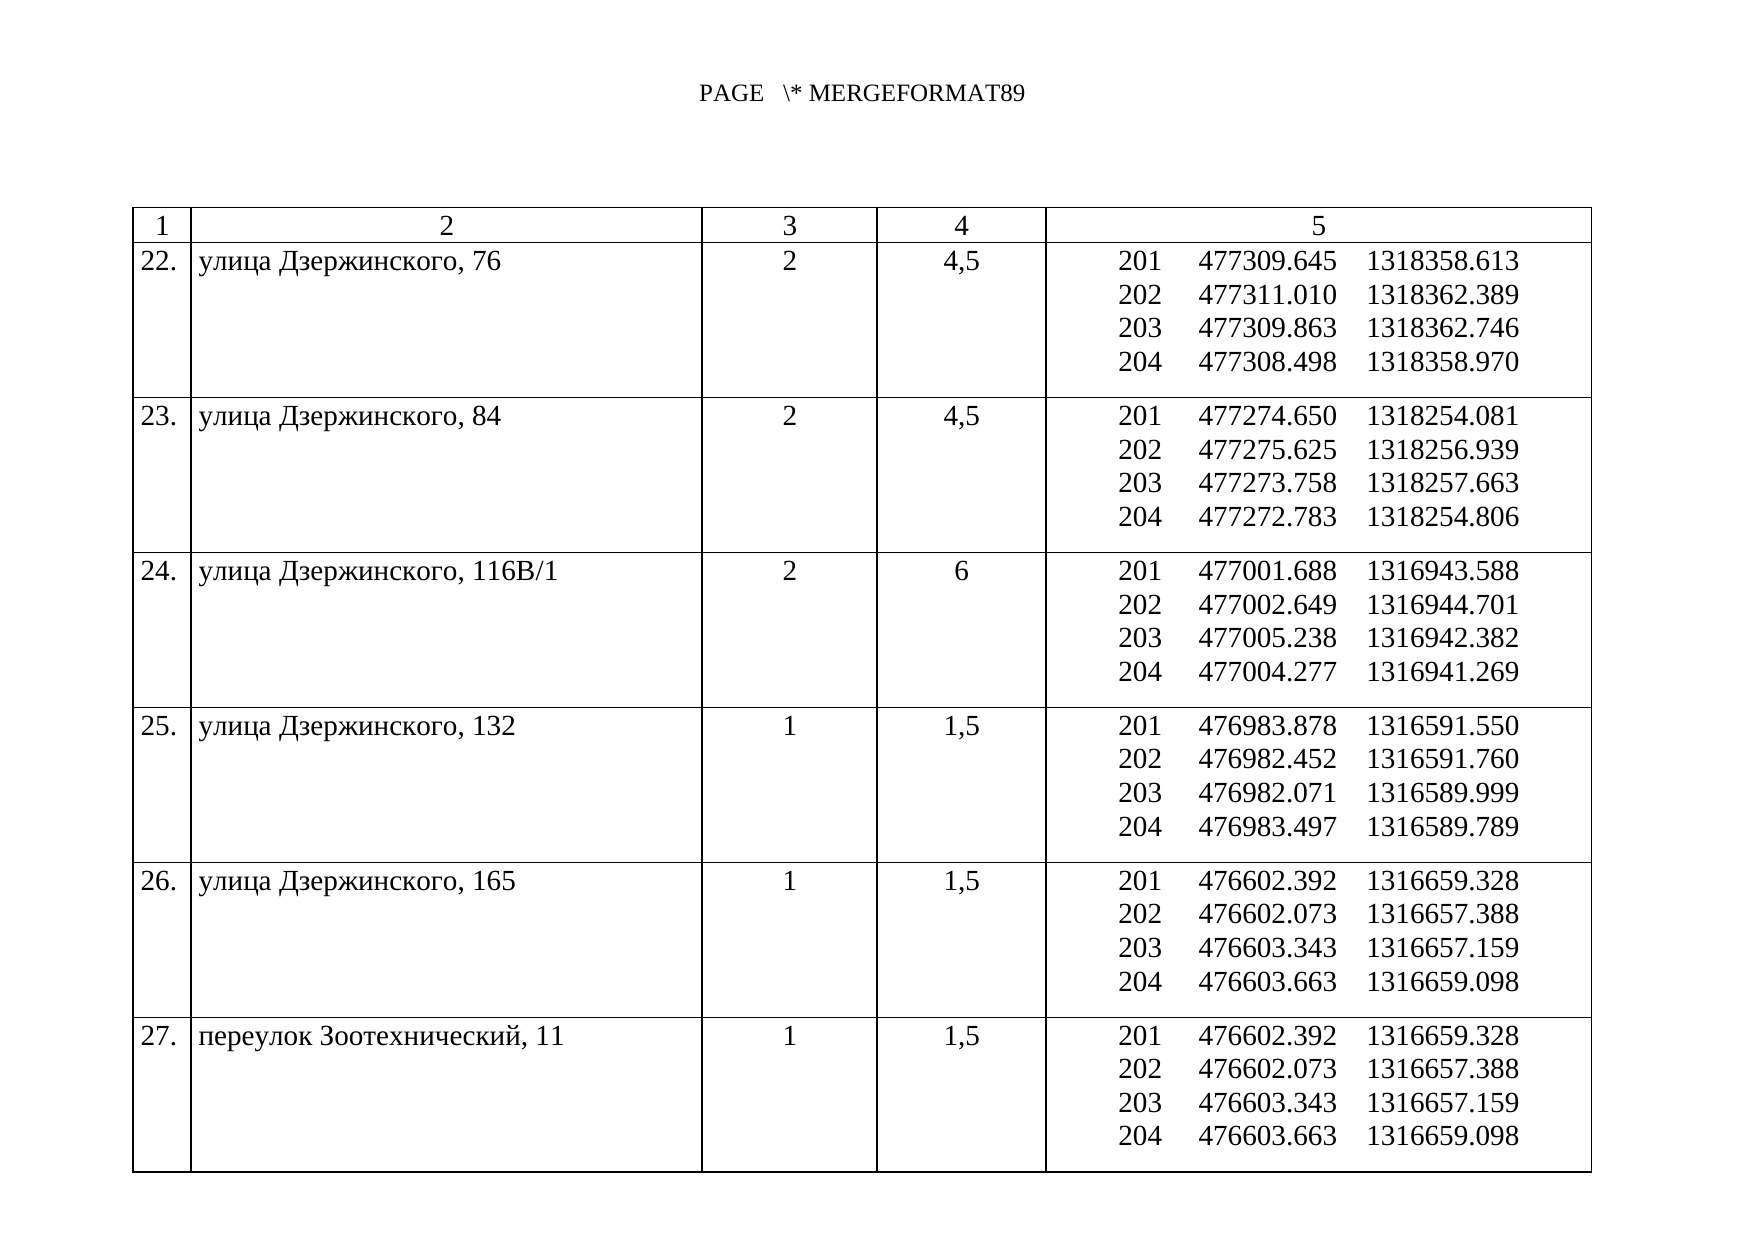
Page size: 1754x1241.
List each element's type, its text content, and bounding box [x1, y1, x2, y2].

table_cell переулок Зоотехнический, 11 [192, 1018, 701, 1171]
table_cell 1 [703, 863, 876, 1016]
table_cell [134, 863, 190, 1016]
table_cell улица Дзержинского, 132 [192, 708, 701, 861]
table_cell 201 477001.688 1316943.588 202 477002.649 1316944.701 203 477005.238 1316942.382 204 477004.277 1316941.269 [1047, 553, 1591, 707]
table_cell улица Дзержинского, 84 [192, 398, 701, 552]
table_cell 201 476602.392 1316659.328 202 476602.073 1316657.388 203 476603.343 1316657.159 204 476603.663 1316659.098 [1047, 1018, 1591, 1171]
table_cell 2 [703, 243, 876, 397]
table_cell [134, 708, 190, 861]
table_header 2 [192, 208, 701, 242]
table_cell улица Дзержинского, 165 [192, 863, 701, 1016]
table_cell 201 476983.878 1316591.550 202 476982.452 1316591.760 203 476982.071 1316589.999 204 476983.497 1316589.789 [1047, 708, 1591, 861]
table_cell 1 [703, 708, 876, 861]
table_cell [134, 553, 190, 707]
table_cell 1,5 [878, 1018, 1045, 1171]
table_cell 2 [703, 398, 876, 552]
table_cell 6 [878, 553, 1045, 707]
table_cell [134, 243, 190, 397]
table_cell улица Дзержинского, 116В/1 [192, 553, 701, 707]
table_cell 4,5 [878, 398, 1045, 552]
table_cell [134, 398, 190, 552]
table_cell 201 477309.645 1318358.613 202 477311.010 1318362.389 203 477309.863 1318362.746 204 477308.498 1318358.970 [1047, 243, 1591, 397]
table_cell 1 [703, 1018, 876, 1171]
table_header 4 [878, 208, 1045, 242]
table_cell улица Дзержинского, 76 [192, 243, 701, 397]
table_header 3 [703, 208, 876, 242]
table_cell 1,5 [878, 708, 1045, 861]
table_header 1 [134, 208, 190, 242]
table_cell 4,5 [878, 243, 1045, 397]
table_cell 201 476602.392 1316659.328 202 476602.073 1316657.388 203 476603.343 1316657.159 204 476603.663 1316659.098 [1047, 863, 1591, 1016]
table_header 5 [1047, 208, 1591, 242]
table_cell [134, 1018, 190, 1171]
table_cell 1,5 [878, 863, 1045, 1016]
table_cell 2 [703, 553, 876, 707]
table_cell 201 477274.650 1318254.081 202 477275.625 1318256.939 203 477273.758 1318257.663 204 477272.783 1318254.806 [1047, 398, 1591, 552]
